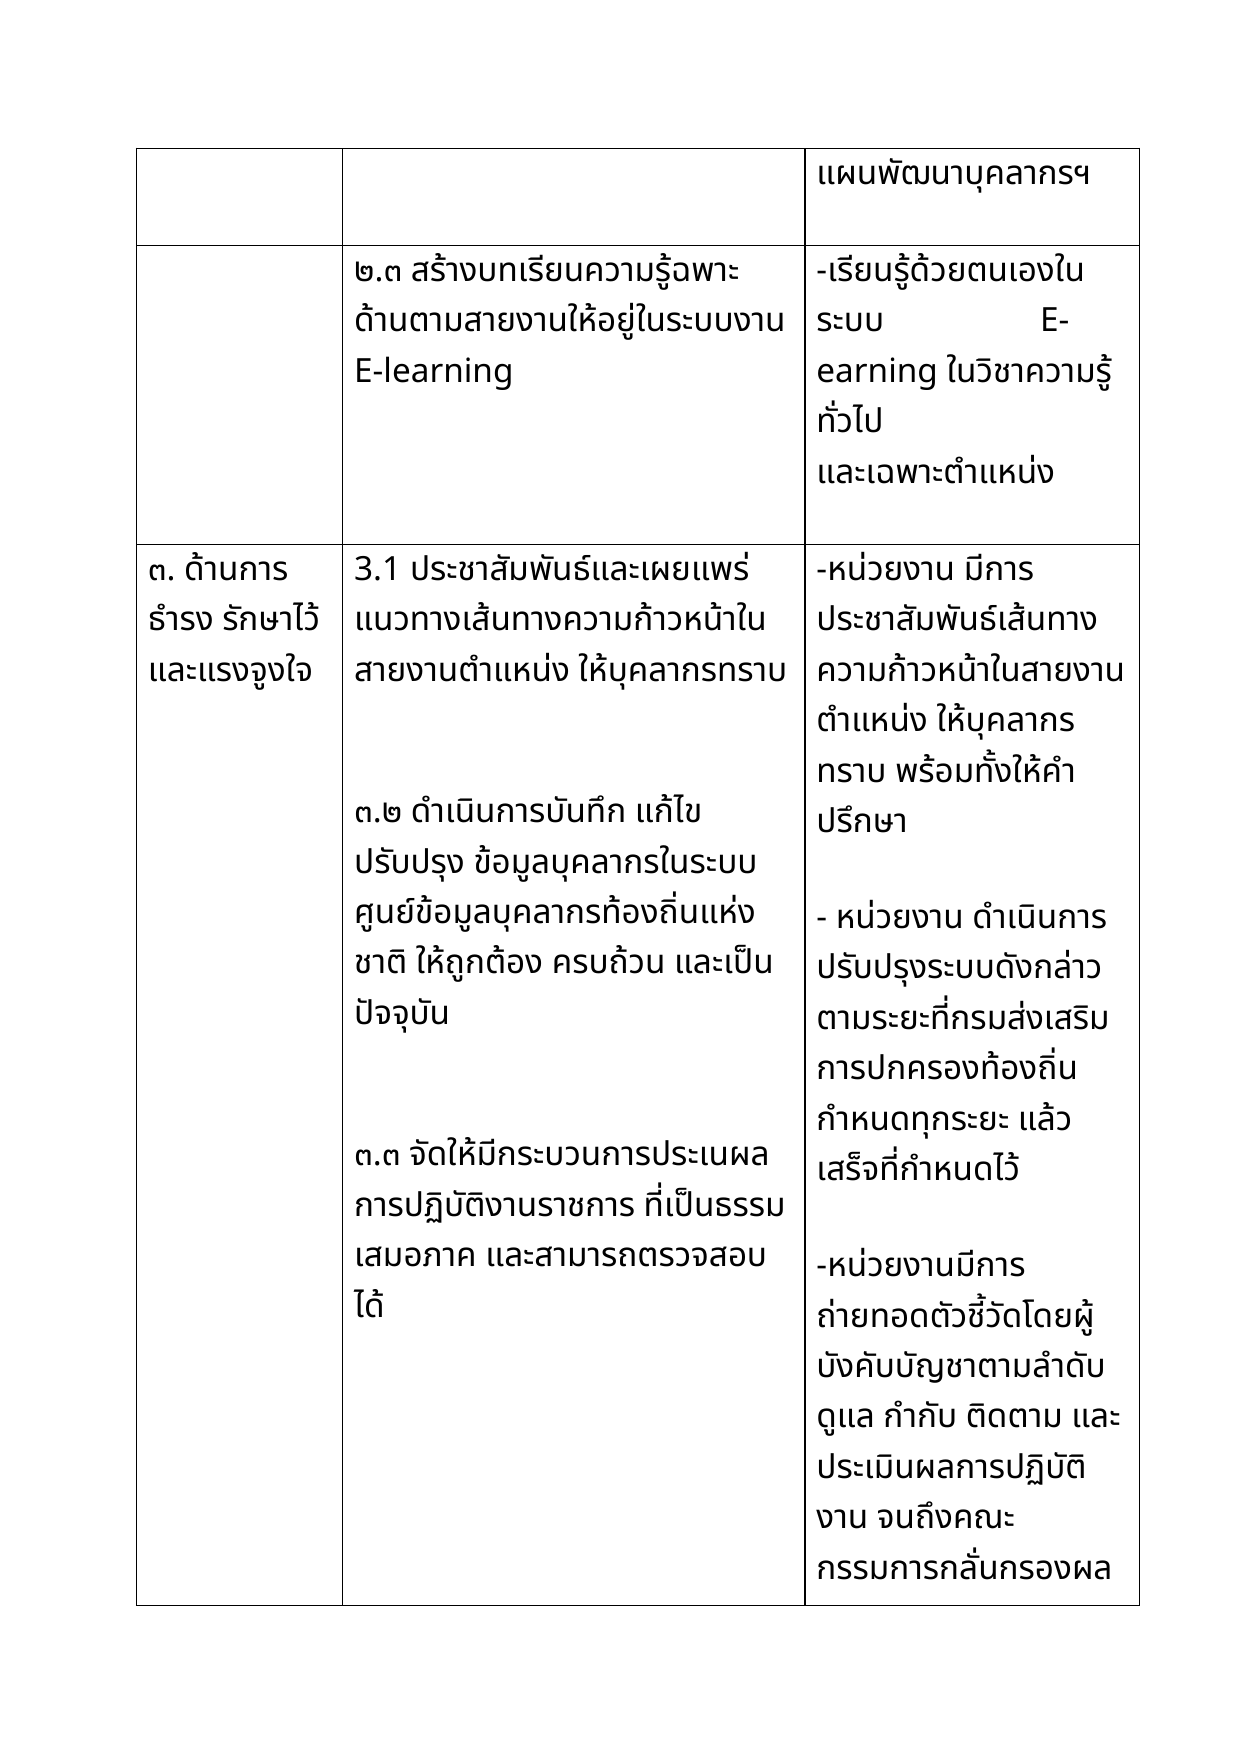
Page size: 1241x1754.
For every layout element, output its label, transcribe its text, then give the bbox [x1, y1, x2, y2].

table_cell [806, 149, 1139, 244]
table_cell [137, 545, 342, 1604]
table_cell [343, 545, 804, 1604]
table_cell [137, 246, 342, 544]
table_cell [137, 149, 342, 244]
table_cell -เรียนรู้ด้วยตนเองในระบบ E-earning ในวิชาความรู้ทั่วไป และเฉพาะตำแหน่ง [806, 246, 1139, 544]
table_cell ๒.๓ สร้างบทเรียนความรู้ฉพาะด้านตามสายงานให้อยู่ในระบบงาน E-learning [343, 246, 804, 544]
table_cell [343, 149, 804, 244]
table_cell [806, 545, 1139, 1604]
